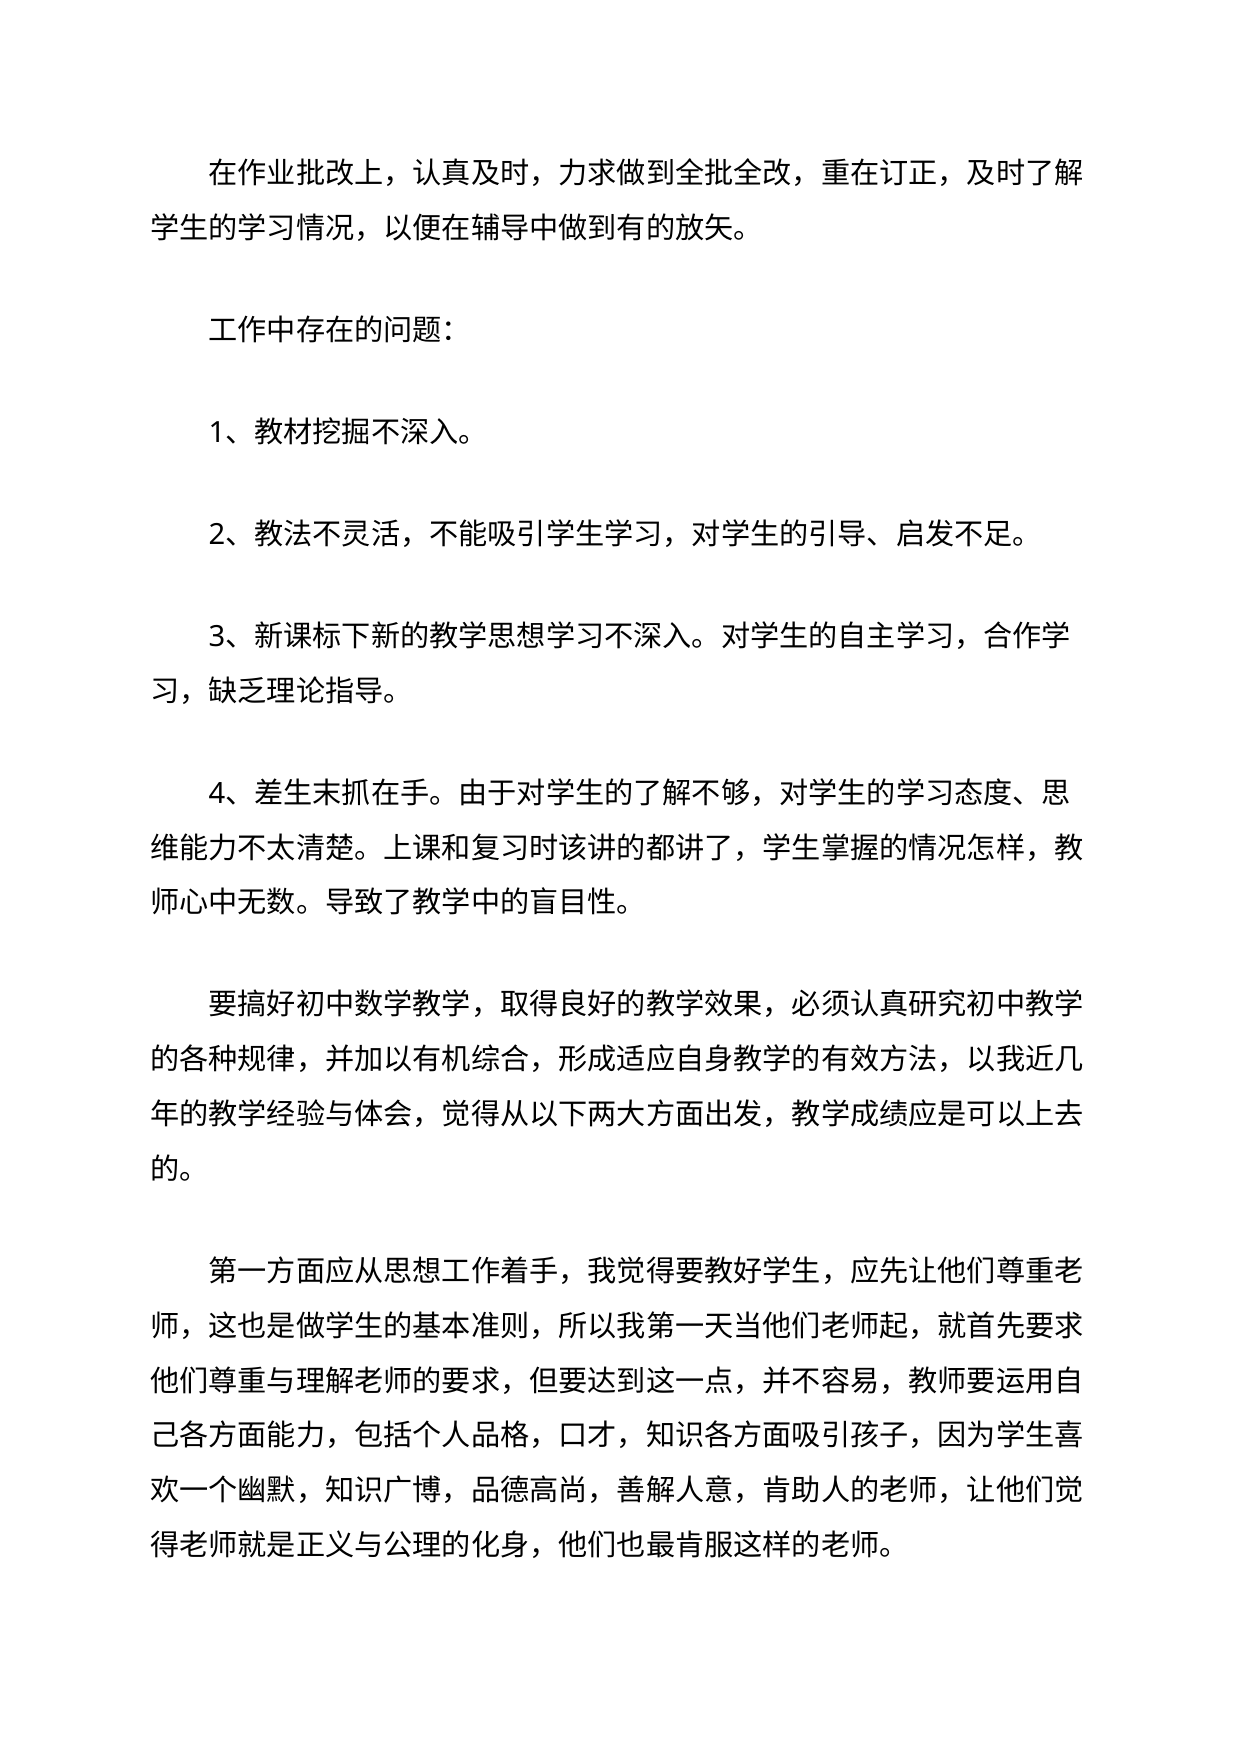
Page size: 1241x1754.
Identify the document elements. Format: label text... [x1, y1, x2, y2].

text 工作中存在的问题： [150, 307, 1090, 349]
text 在作业批改上，认真及时，力求做到全批全改，重在订正，及时了解学生的学习情况，以便在辅导中做到有的放矢。 [150, 150, 1090, 247]
text 要搞好初中数学教学，取得良好的教学效果，必须认真研究初中教学的各种规律，并加以有机综合，形成适应自身教学的有效方法，以我近几年的教学经验与体会，觉得从以下两大方面出发，教学成绩应是可以上去的。 [150, 981, 1090, 1188]
text 第一方面应从思想工作着手，我觉得要教好学生，应先让他们尊重老师，这也是做学生的基本准则，所以我第一天当他们老师起，就首先要求他们尊重与理解老师的要求，但要达到这一点，并不容易，教师要运用自己各方面能力，包括个人品格，口才，知识各方面吸引孩子，因为学生喜欢一个幽默，知识广博，品德高尚，善解人意，肯助人的老师，让他们觉得老师就是正义与公理的化身，他们也最肯服这样的老师。 [150, 1247, 1090, 1564]
text 2、教法不灵活，不能吸引学生学习，对学生的引导、启发不足。 [150, 510, 1090, 553]
text 1、教材挖掘不深入。 [150, 408, 1090, 451]
text 3、新课标下新的教学思想学习不深入。对学生的自主学习，合作学习，缺乏理论指导。 [150, 612, 1090, 710]
text 4、差生末抓在手。由于对学生的了解不够，对学生的学习态度、思维能力不太清楚。上课和复习时该讲的都讲了，学生掌握的情况怎样，教师心中无数。导致了教学中的盲目性。 [150, 769, 1090, 921]
